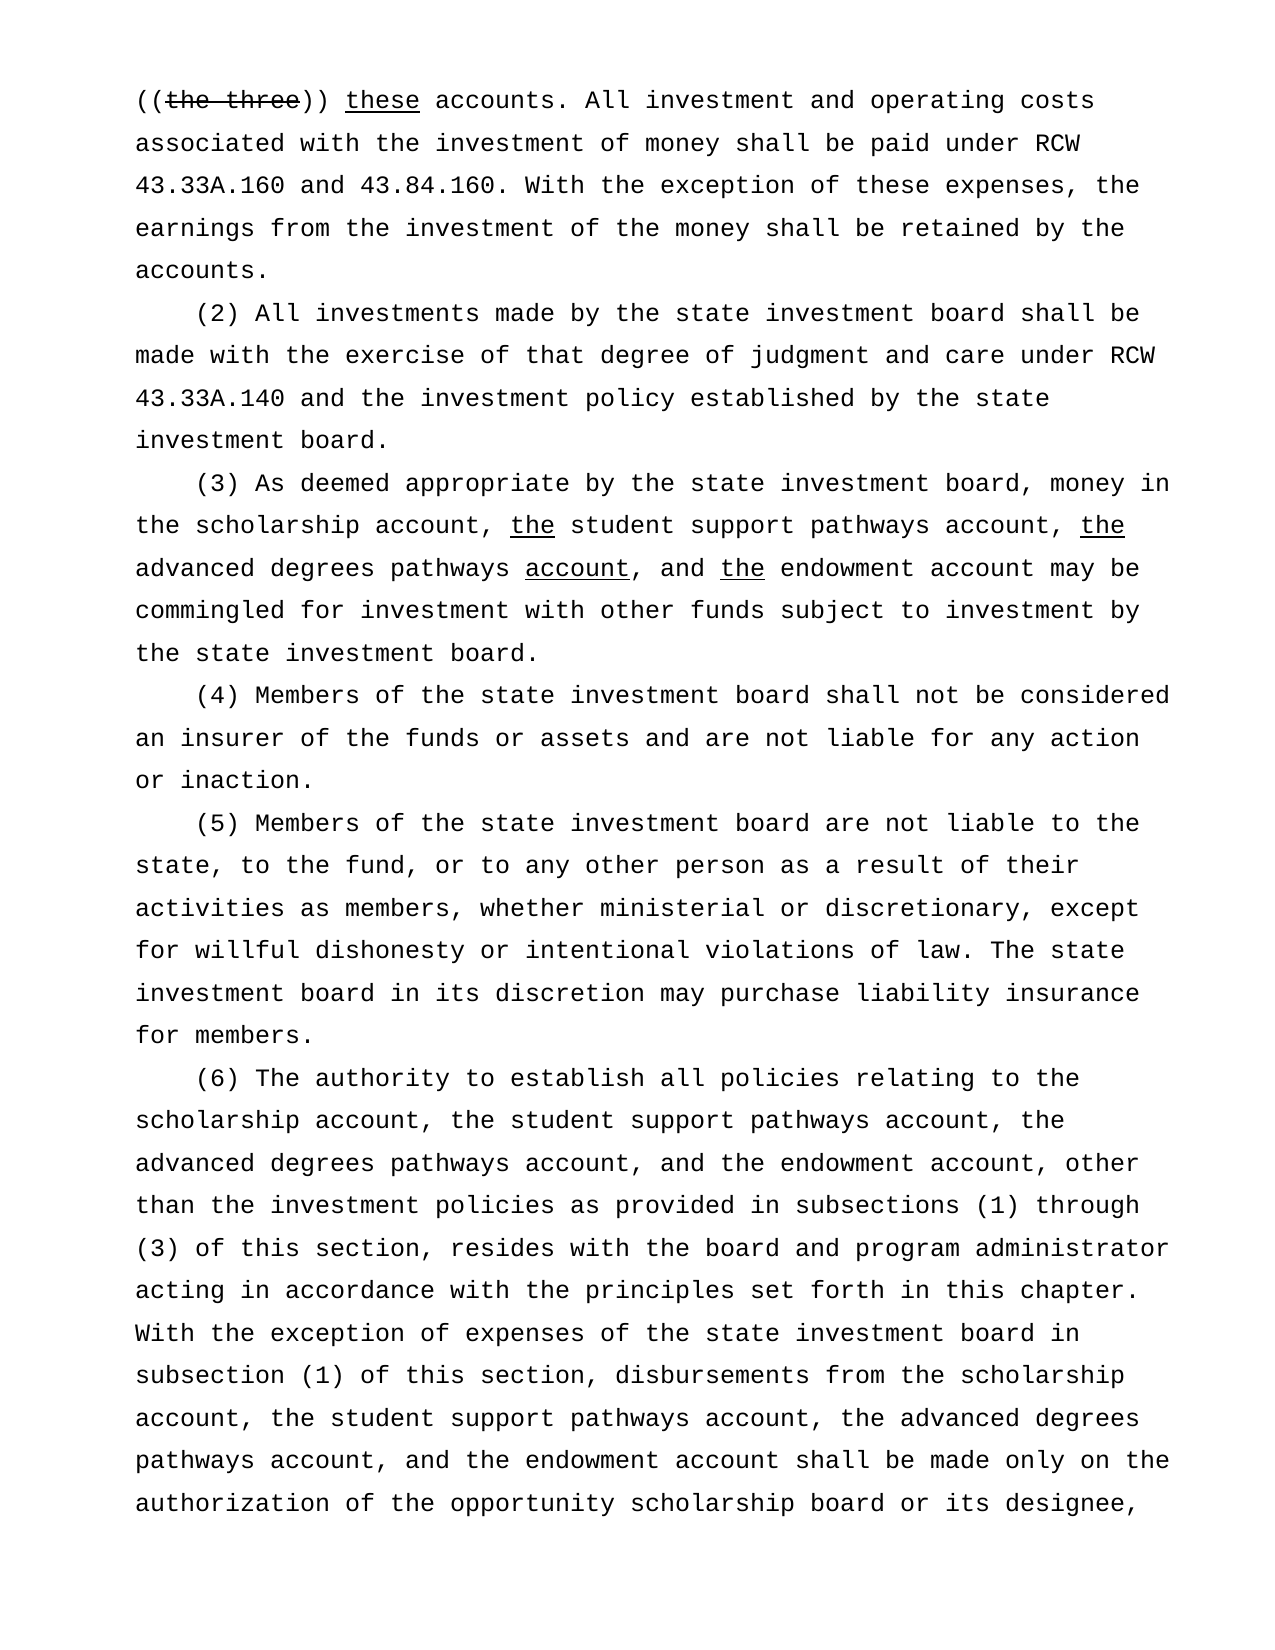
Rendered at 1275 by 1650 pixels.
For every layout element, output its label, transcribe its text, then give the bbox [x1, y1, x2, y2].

text (2) All investments made by the state investment board shall be made with the exercise of that degree of judgment and care under RCW 43.33A.140 and the investment policy established by the state investment board. [135, 287, 1170, 457]
text (5) Members of the state investment board are not liable to the state, to the fund, or to any other person as a result of their activities as members, whether ministerial or discretionary, except for willful dishonesty or intentional violations of law. The state investment board in its discretion may purchase liability insurance for members. [135, 797, 1170, 1052]
text (4) Members of the state investment board shall not be considered an insurer of the funds or assets and are not liable for any action or inaction. [135, 670, 1170, 797]
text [135, 75, 1170, 287]
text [135, 1052, 1170, 1520]
text (3) As deemed appropriate by the state investment board, money in the scholarship account, the student support pathways account, the advanced degrees pathways account, and the endowment account may be commingled for investment with other funds subject to investment by the state investment board. [135, 457, 1170, 670]
